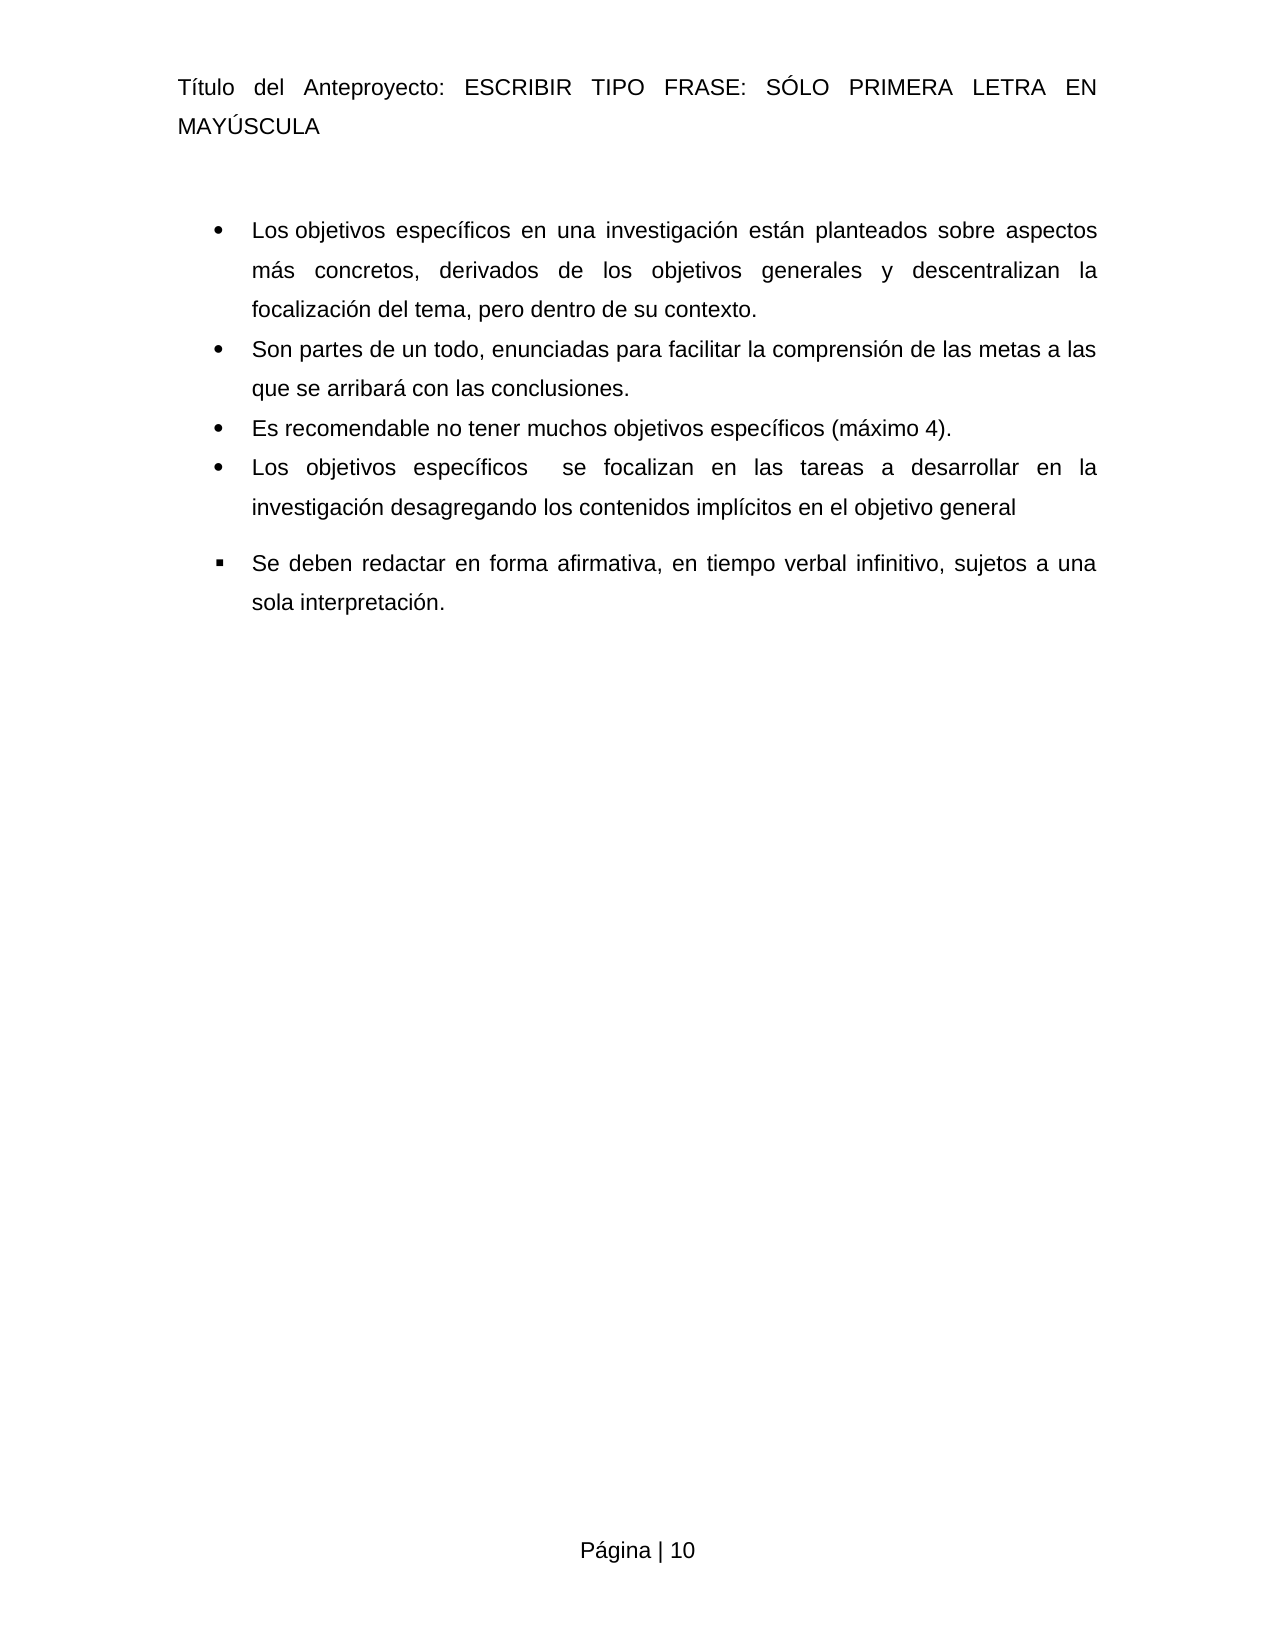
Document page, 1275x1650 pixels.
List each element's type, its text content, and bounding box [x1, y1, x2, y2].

list Son partes de un todo, enunciadas para facilitar la comprensión de las metas a las que se arribará con las conclusiones. [214, 336, 1098, 402]
list Es recomendable no tener muchos objetivos específicos (máximo 4). [214, 415, 1098, 441]
list Los objetivos específicos se focalizan en las tareas a desarrollar en la investigación desagregando los contenidos implícitos en el objetivo general [214, 454, 1098, 520]
list Los objetivos específicos en una investigación están planteados sobre aspectos más concretos, derivados de los objetivos generales y descentralizan la focalización del tema, pero dentro de su contexto. [214, 217, 1098, 323]
list Se deben redactar en forma afirmativa, en tiempo verbal infinitivo, sujetos a una sola interpretación. [214, 550, 1098, 616]
